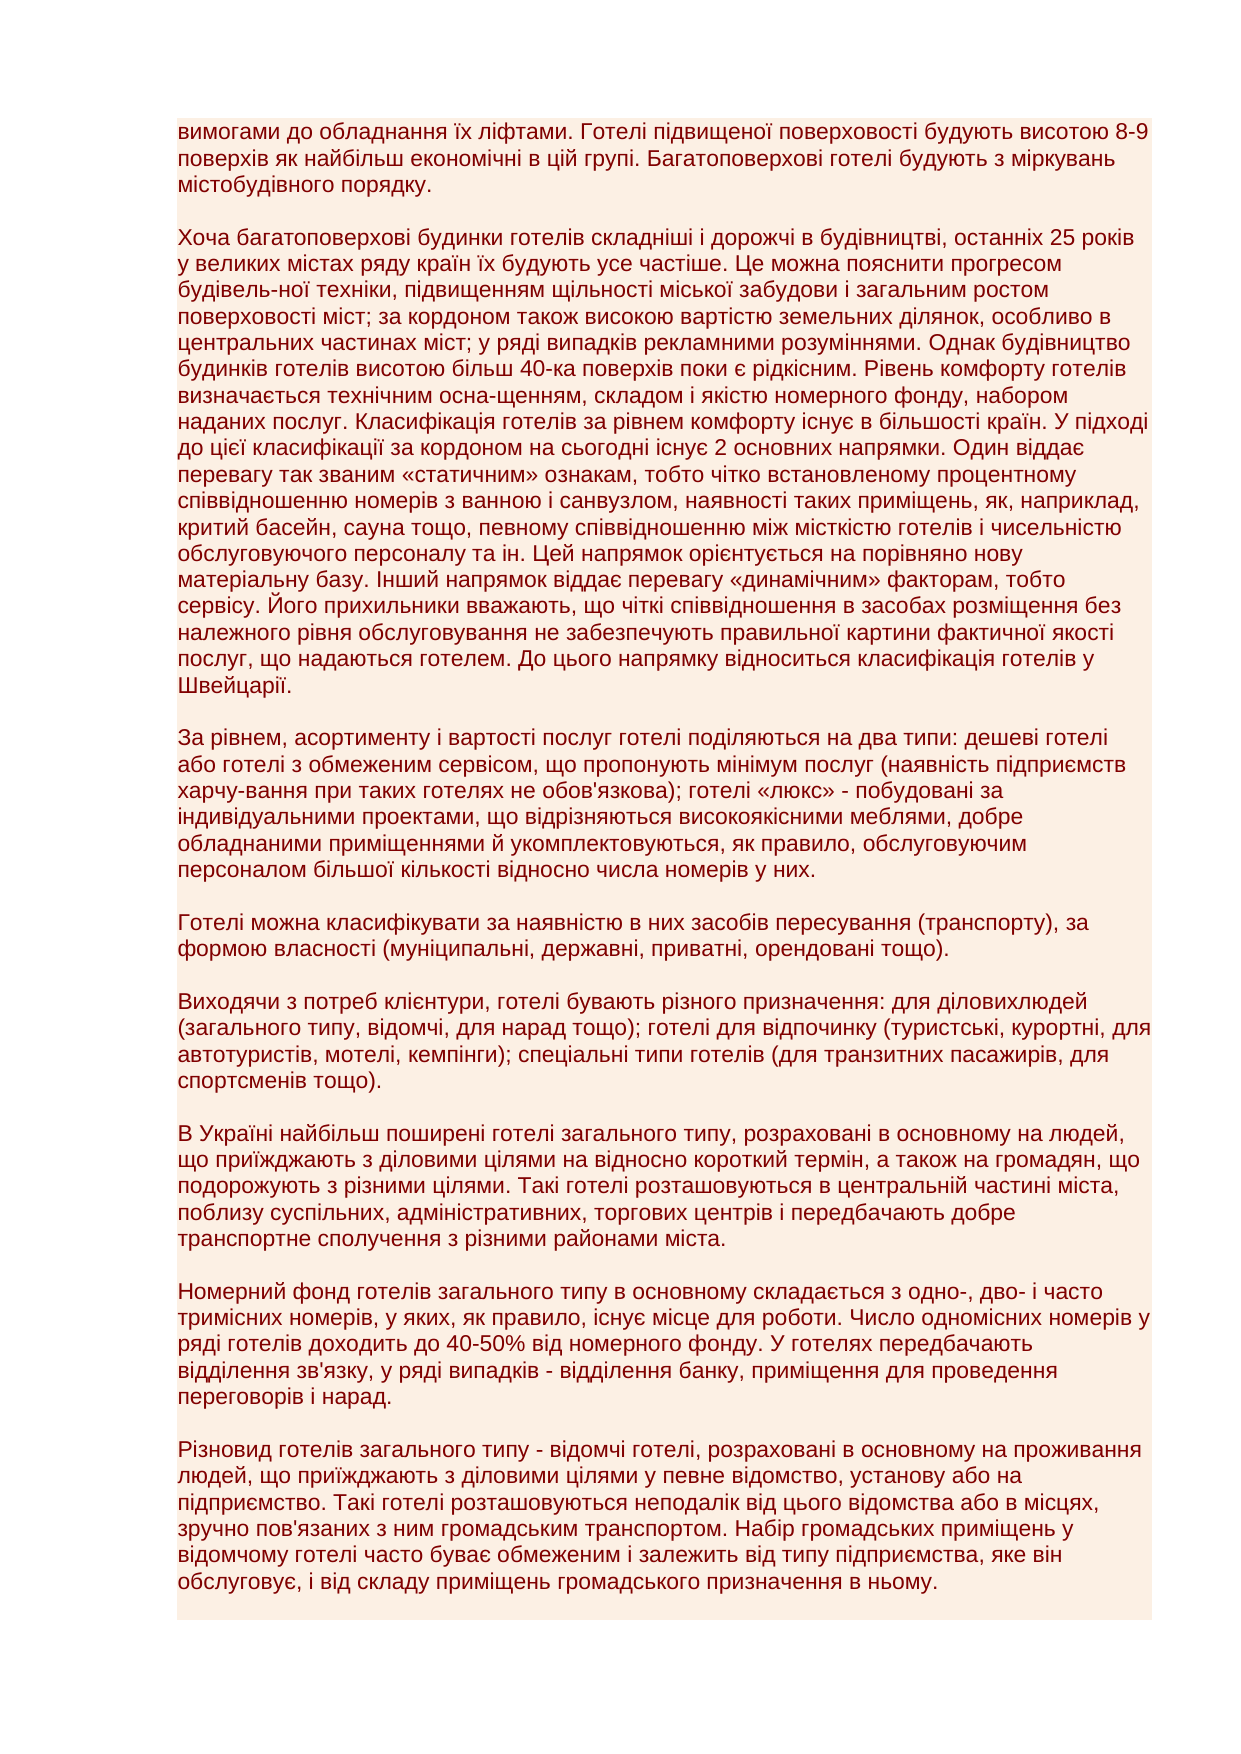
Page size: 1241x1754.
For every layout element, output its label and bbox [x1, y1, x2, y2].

text [177, 118, 1152, 1620]
